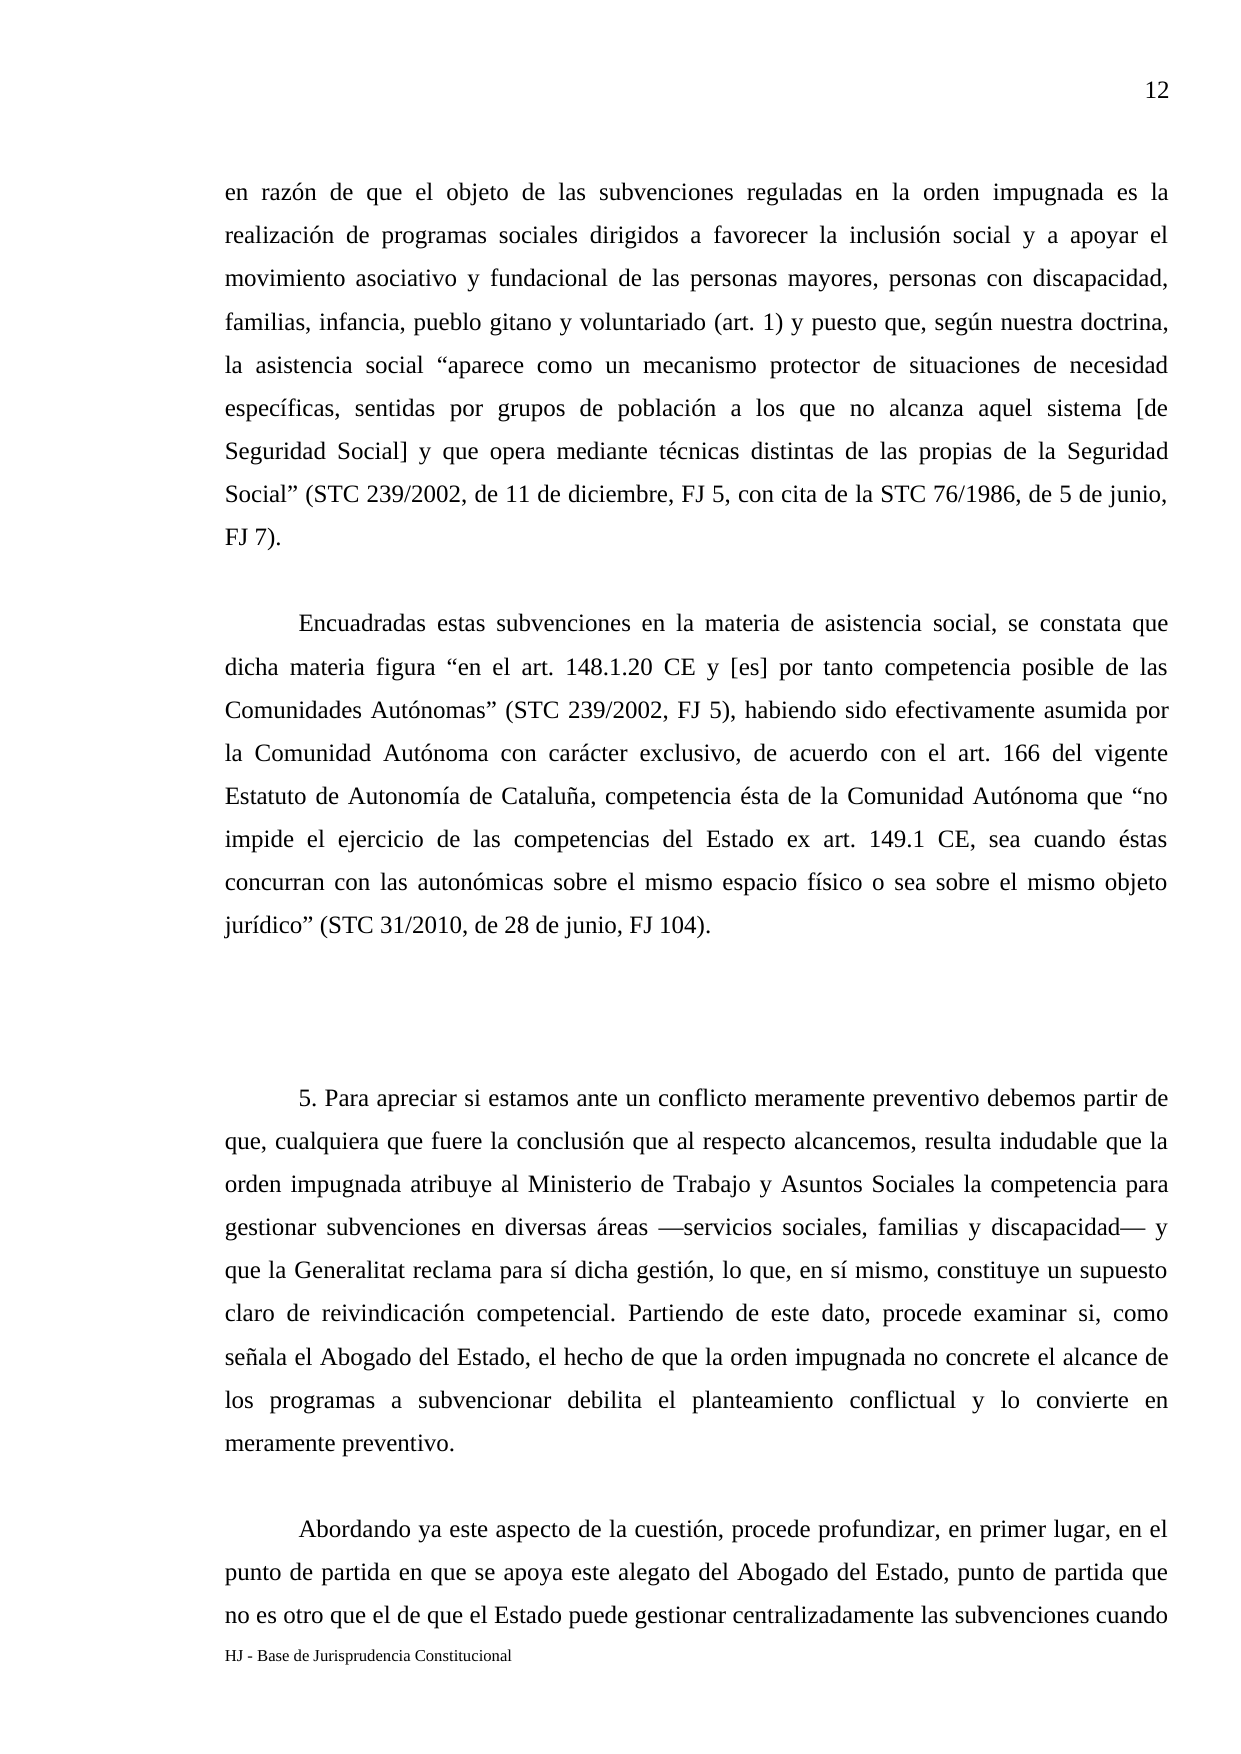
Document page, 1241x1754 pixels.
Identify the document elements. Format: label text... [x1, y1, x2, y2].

text 5. Para apreciar si estamos ante un conflicto meramente preventivo debemos partir de que, cualquiera que fuere la conclusión que al respecto alcancemos, resulta indudable que la orden impugnada atribuye al Ministerio de Trabajo y Asuntos Sociales la competencia para gestionar subvenciones en diversas áreas —servicios sociales, familias y discapacidad— y que la Generalitat reclama para sí dicha gestión, lo que, en sí mismo, constituye un supuesto claro de reivindicación competencial. Partiendo de este dato, procede examinar si, como señala el Abogado del Estado, el hecho de que la orden impugnada no concrete el alcance de los programas a subvencionar debilita el planteamiento conflictual y lo convierte en meramente preventivo. [224, 1083, 1169, 1457]
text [224, 177, 1169, 551]
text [224, 1514, 1169, 1629]
text Encuadradas estas subvenciones en la materia de asistencia social, se constata que dicha materia figura “en el art. 148.1.20 CE y [es] por tanto competencia posible de las Comunidades Autónomas” (STC 239/2002, FJ 5), habiendo sido efectivamente asumida por la Comunidad Autónoma con carácter exclusivo, de acuerdo con el art. 166 del vigente Estatuto de Autonomía de Cataluña, competencia ésta de la Comunidad Autónoma que “no impide el ejercicio de las competencias del Estado ex art. 149.1 CE, sea cuando éstas concurran con las autonómicas sobre el mismo espacio físico o sea sobre el mismo objeto jurídico” (STC 31/2010, de 28 de junio, FJ 104). [224, 608, 1169, 939]
